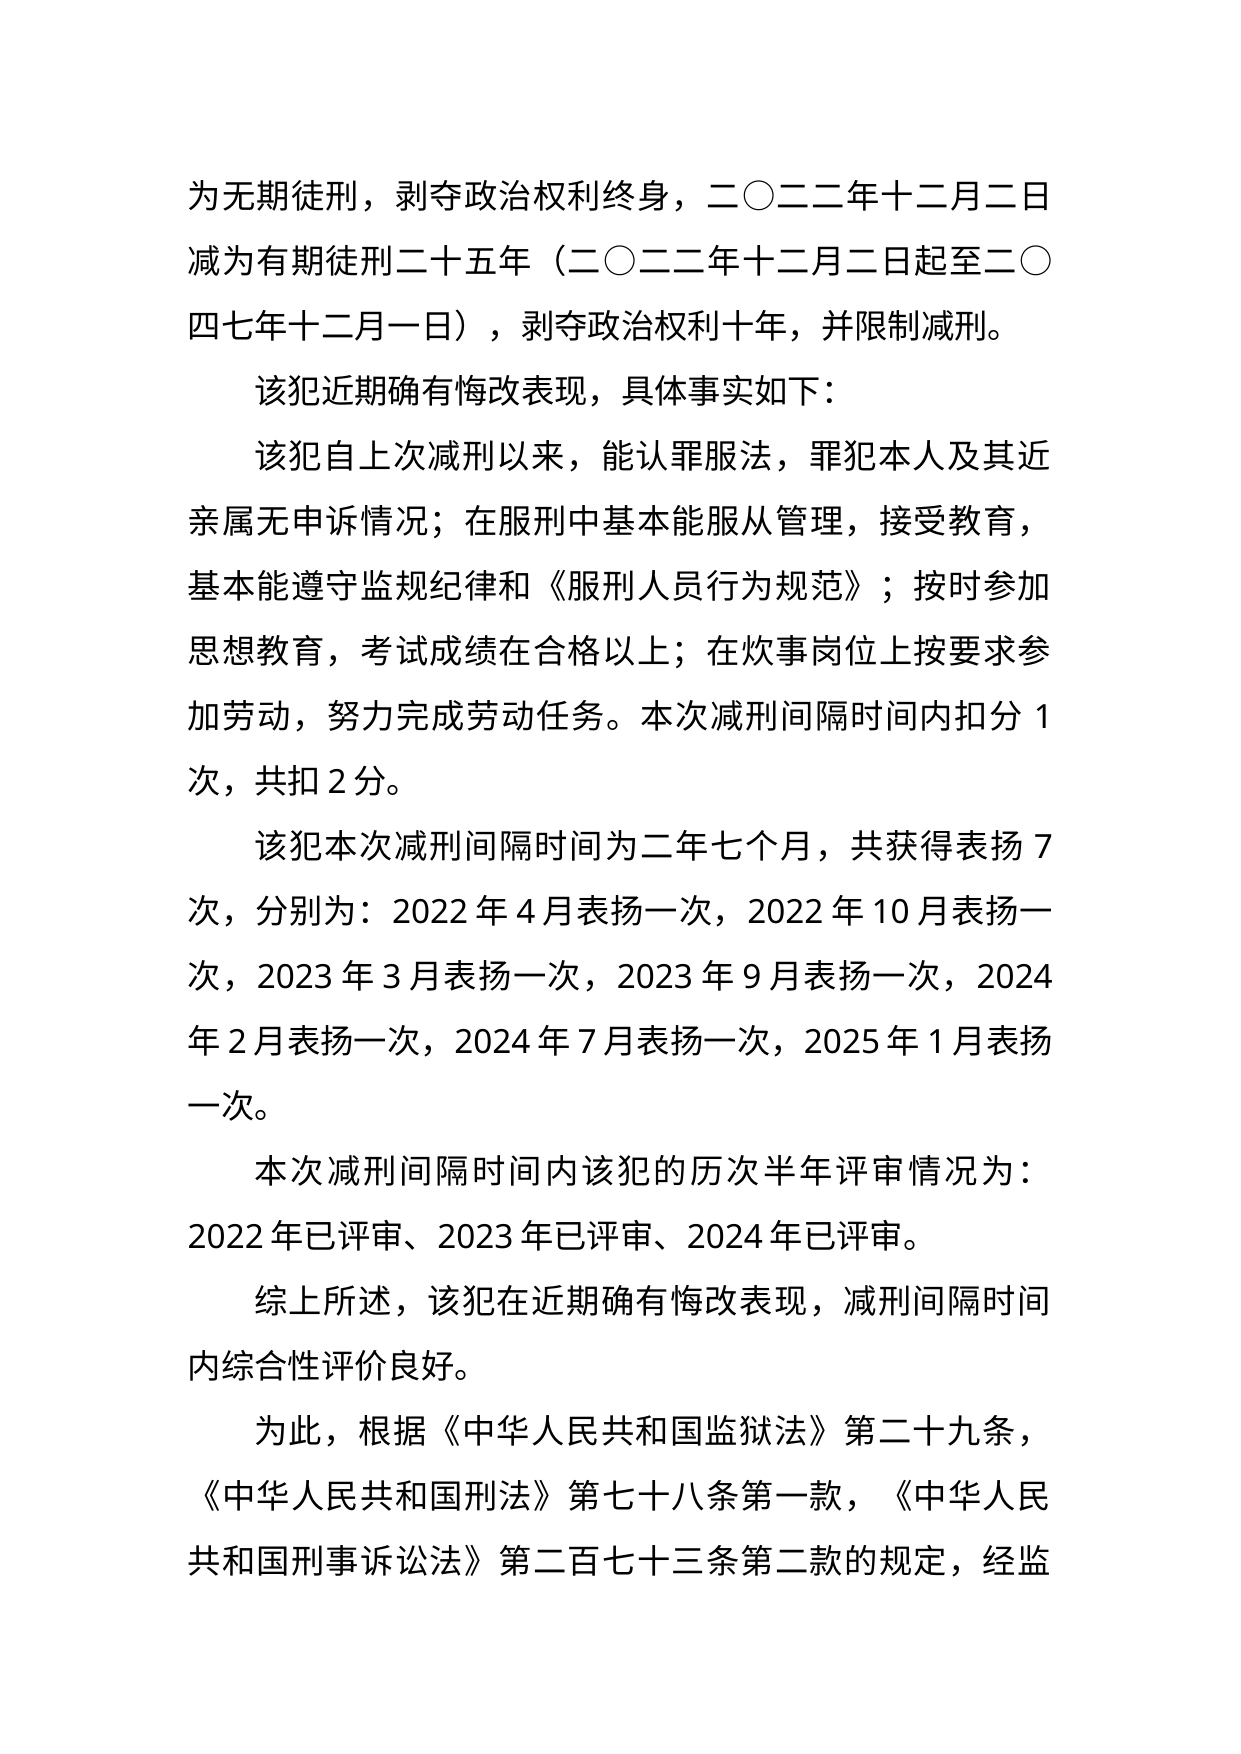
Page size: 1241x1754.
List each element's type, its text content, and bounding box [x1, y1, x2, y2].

text 该犯近期确有悔改表现，具体事实如下： [187, 357, 1053, 422]
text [187, 162, 1053, 357]
text 综上所述，该犯在近期确有悔改表现，减刑间隔时间内综合性评价良好。 [187, 1267, 1053, 1397]
text 该犯本次减刑间隔时间为二年七个月，共获得表扬7次，分别为：2022年4月表扬一次，2022年10月表扬一次，2023年3月表扬一次，2023年9月表扬一次，2024年2月表扬一次，2024年7月表扬一次，2025年1月表扬一次。 [187, 812, 1053, 1137]
text 该犯自上次减刑以来，能认罪服法，罪犯本人及其近亲属无申诉情况；在服刑中基本能服从管理，接受教育，基本能遵守监规纪律和《服刑人员行为规范》；按时参加思想教育，考试成绩在合格以上；在炊事岗位上按要求参加劳动，努力完成劳动任务。本次减刑间隔时间内扣分1次，共扣2分。 [187, 422, 1053, 812]
text 本次减刑间隔时间内该犯的历次半年评审情况为：2022年已评审、2023年已评审、2024年已评审。 [187, 1137, 1053, 1267]
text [187, 1397, 1053, 1592]
